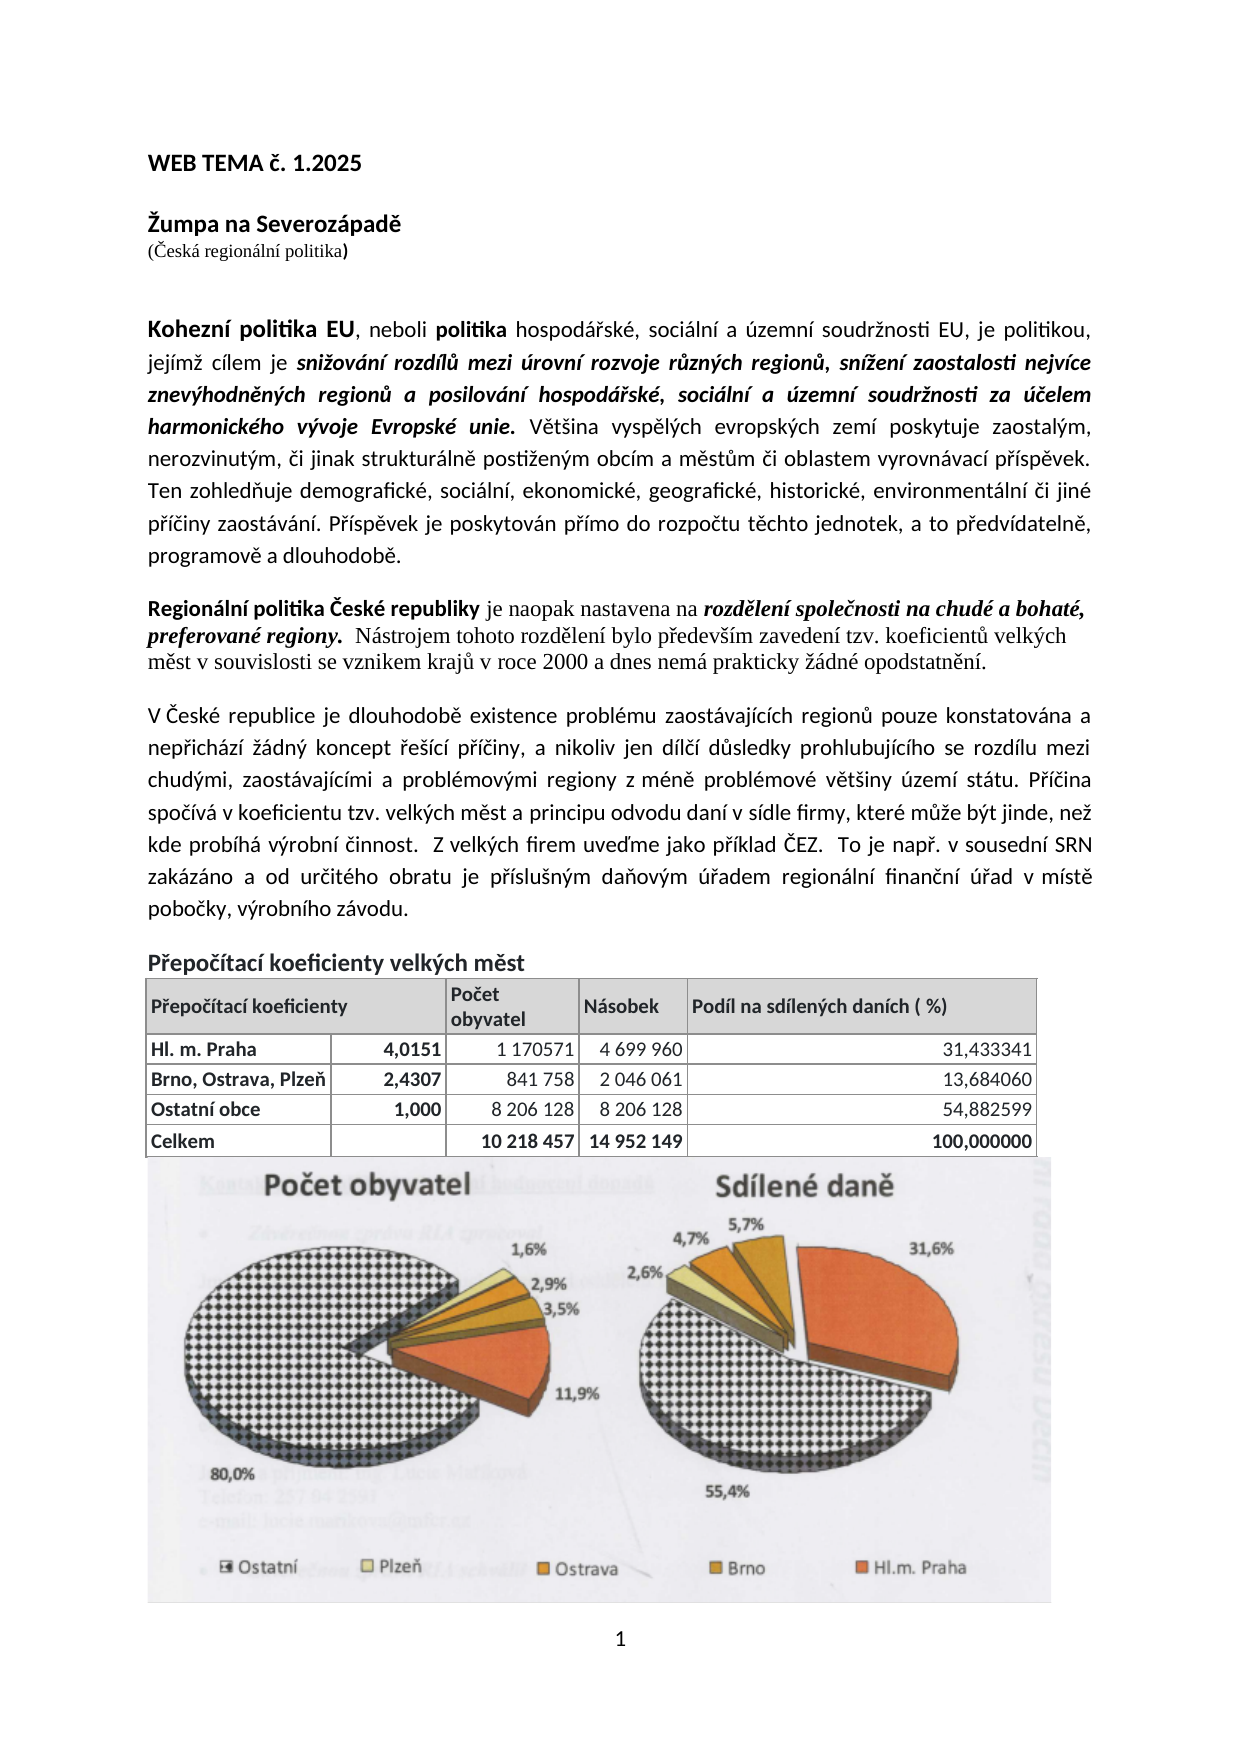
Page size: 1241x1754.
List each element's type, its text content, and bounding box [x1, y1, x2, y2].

text (Česká regionální politika) [148, 239, 1093, 262]
text Kohezní politika EU, neboli politika hospodářské, sociální a územní soudržnosti EU, je politikou, jejímž cílem je snižování rozdílů mezi úrovní rozvoje různých regionů, snížení zaostalosti nejvíce znevýhodněných regionů a posilování hospodářské, sociální a územní soudržnosti za účelem harmonického vývoje Evropské unie. Většina vyspělých evropských zemí poskytuje zaostalým, nerozvinutým, či jinak strukturálně postiženým obcím a městům či oblastem vyrovnávací příspěvek. Ten zohledňuje demografické, sociální, ekonomické, geografické, historické, environmentální či jiné příčiny zaostávání. Příspěvek je poskytován přímo do rozpočtu těchto jednotek, a to předvídatelně, programově a dlouhodobě. [148, 313, 1093, 569]
table_header Přepočítací koeficienty [147, 979, 445, 1033]
table_cell 1,000 [332, 1095, 445, 1123]
table_cell 841 758 [447, 1065, 578, 1093]
text Přepočítací koeficienty velkých měst [148, 947, 1093, 978]
table_cell Hl. m. Praha [147, 1035, 330, 1063]
table_cell Ostatní obce [147, 1095, 330, 1123]
table_cell 10 218 457 [447, 1125, 578, 1156]
table_cell 1 170571 [447, 1035, 578, 1063]
table_cell 54,882599 [688, 1095, 1036, 1123]
table_cell Brno, Ostrava, Plzeň [147, 1065, 330, 1093]
table_cell 100,000000 [688, 1125, 1036, 1156]
table_cell Celkem [147, 1125, 330, 1156]
table_header Násobek [580, 979, 687, 1033]
table_header Podíl na sdílených daních ( %) [688, 979, 1036, 1033]
text Žumpa na Severozápadě [148, 209, 1093, 239]
table_cell 31,433341 [688, 1035, 1036, 1063]
table_cell 14 952 149 [580, 1125, 687, 1156]
table_cell 8 206 128 [447, 1095, 578, 1123]
table_cell 8 206 128 [580, 1095, 687, 1123]
table_cell 2 046 061 [580, 1065, 687, 1093]
text Regionální politika České republiky je naopak nastavena na rozdělení společnosti na chudé a bohaté, preferované regiony. Nástrojem tohoto rozdělení bylo především zavedení tzv. koeficientů velkých měst v souvislosti se vznikem krajů v roce 2000 a dnes nemá prakticky žádné opodstatnění. [148, 594, 1093, 675]
table_header Počet obyvatel [447, 979, 578, 1033]
picture [147, 1157, 1053, 1604]
table_cell 4,0151 [332, 1035, 445, 1063]
table_cell 4 699 960 [580, 1035, 687, 1063]
table_cell 13,684060 [688, 1065, 1036, 1093]
text V České republice je dlouhodobě existence problému zaostávajících regionů pouze konstatována a nepřichází žádný koncept řešící příčiny, a nikoliv jen dílčí důsledky prohlubujícího se rozdílu mezi chudými, zaostávajícími a problémovými regiony z méně problémové většiny území státu. Příčina spočívá v koeficientu tzv. velkých měst a principu odvodu daní v sídle firmy, které může být jinde, než kde probíhá výrobní činnost. Z velkých firem uveďme jako příklad ČEZ. To je např. v sousední SRN zakázáno a od určitého obratu je příslušným daňovým úřadem regionální finanční úřad v místě pobočky, výrobního závodu. [148, 701, 1093, 922]
text WEB TEMA č. 1.2025 [148, 148, 1093, 178]
table_cell 2,4307 [332, 1065, 445, 1093]
table_cell [332, 1125, 445, 1156]
